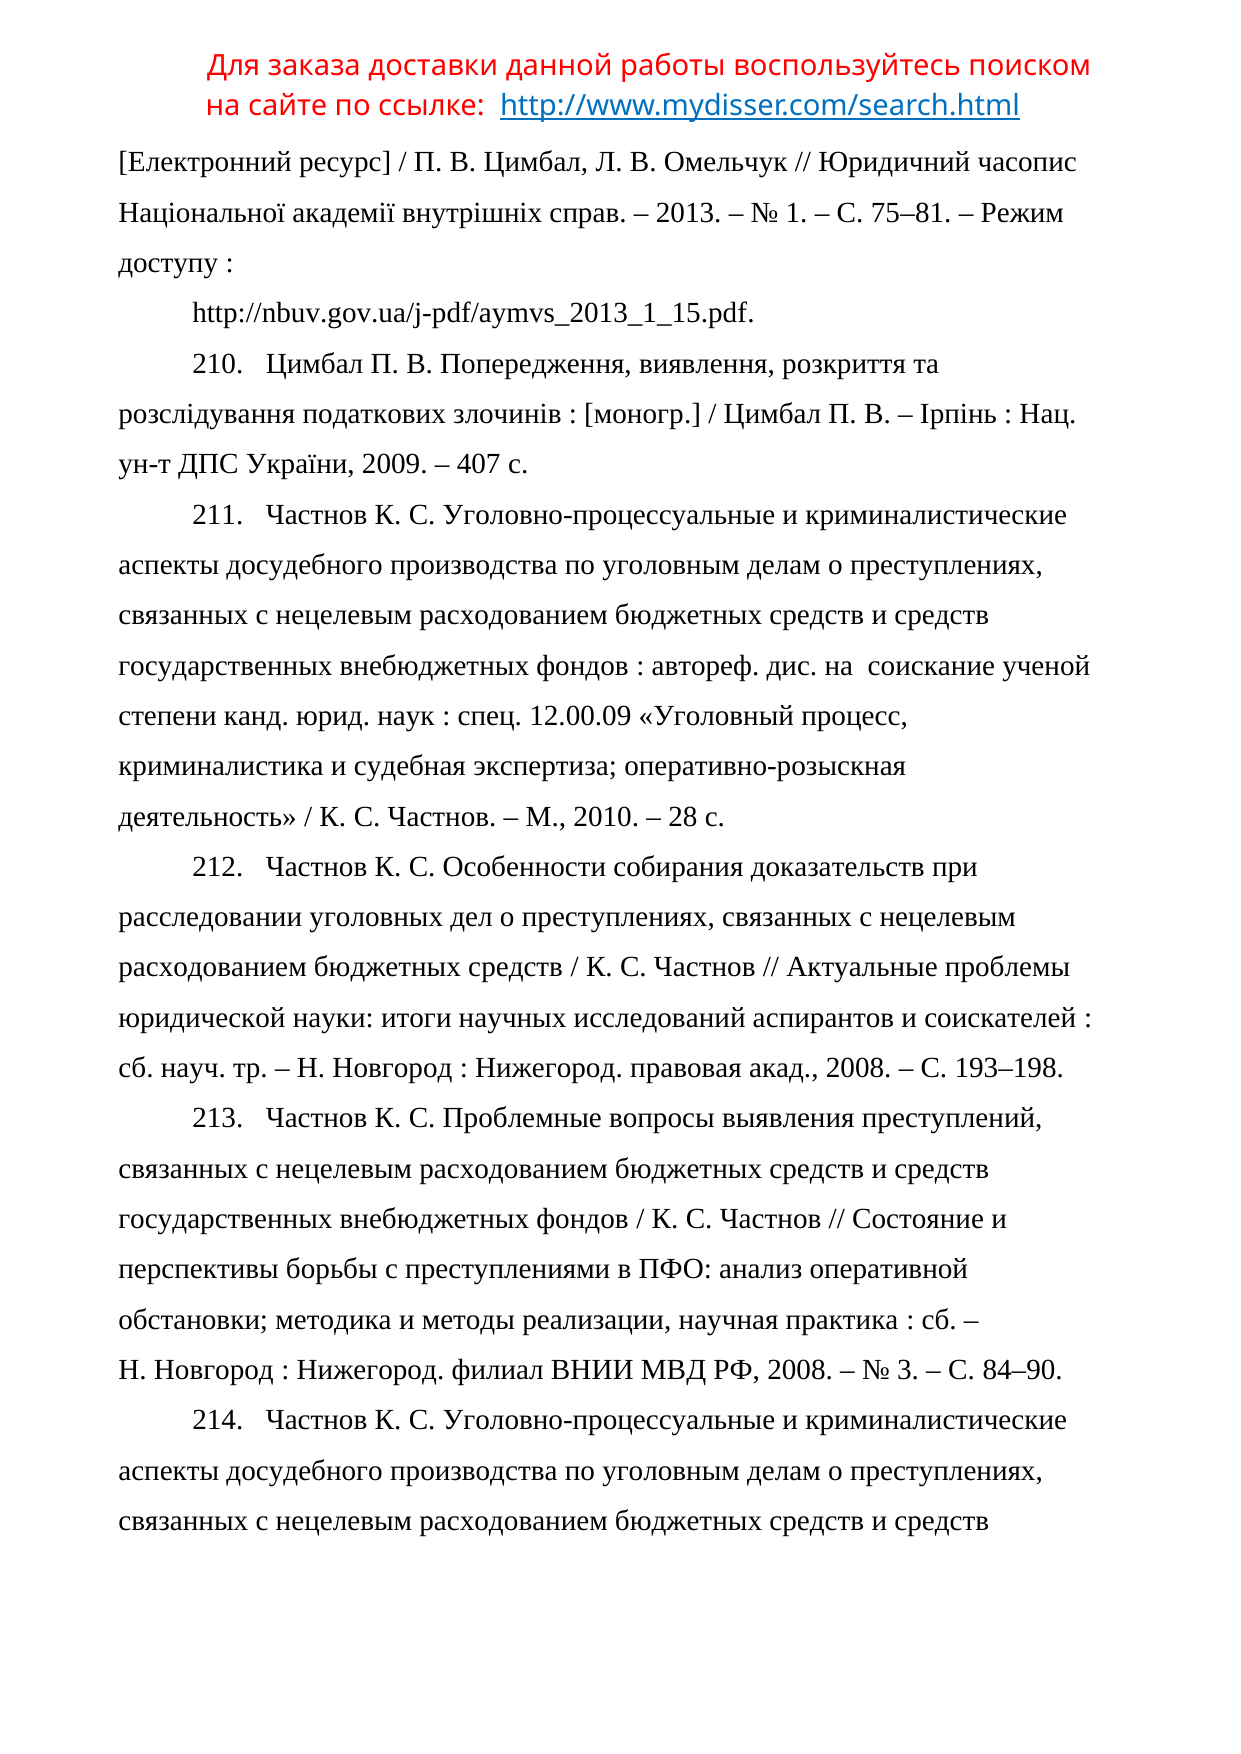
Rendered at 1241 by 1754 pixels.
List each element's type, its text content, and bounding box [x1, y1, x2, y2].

list Частнов К. С. Особенности собирания доказательств при расследовании уголовных дел о преступлениях, связанных с нецелевым расходованием бюджетных средств / К. С. Частнов // Актуальные проблемы юридической науки: итоги научных исследований аспирантов и соискателей : сб. науч. тр. – Н. Новгород : Нижегород. правовая акад., 2008. – С. 193–198. [118, 849, 1107, 1084]
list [118, 1402, 1107, 1537]
list Частнов К. С. Проблемные вопросы выявления преступлений, связанных с нецелевым расходованием бюджетных средств и средств государственных внебюджетных фондов / К. С. Частнов // Состояние и перспективы борьбы с преступлениями в ПФО: анализ оперативной обстановки; методика и методы реализации, научная практика : сб. – Н. Новгород : Нижегород. филиал ВНИИ МВД РФ, 2008. – № 3. – С. 84–90. [118, 1101, 1107, 1386]
text http://nbuv.gov.ua/j-pdf/aymvs_2013_1_15.pdf. [118, 296, 1107, 329]
list Частнов К. С. Уголовно-процессуальные и криминалистические аспекты досудебного производства по уголовным делам о преступлениях, связанных с нецелевым расходованием бюджетных средств и средств государственных внебюджетных фондов : автореф. дис. на соискание ученой степени канд. юрид. наук : спец. 12.00.09 «Уголовный процесс, криминалистика и судебная экспертиза; оперативно-розыскная деятельность» / К. С. Частнов. – М., 2010. – 28 с. [118, 497, 1107, 832]
list Цимбал П. В. Попередження, виявлення, розкриття та розслідування податкових злочинів : [моногр.] / Цимбал П. В. – Ірпінь : Нац. ун-т ДПС України, 2009. – 407 с. [118, 346, 1107, 480]
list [118, 144, 1107, 279]
